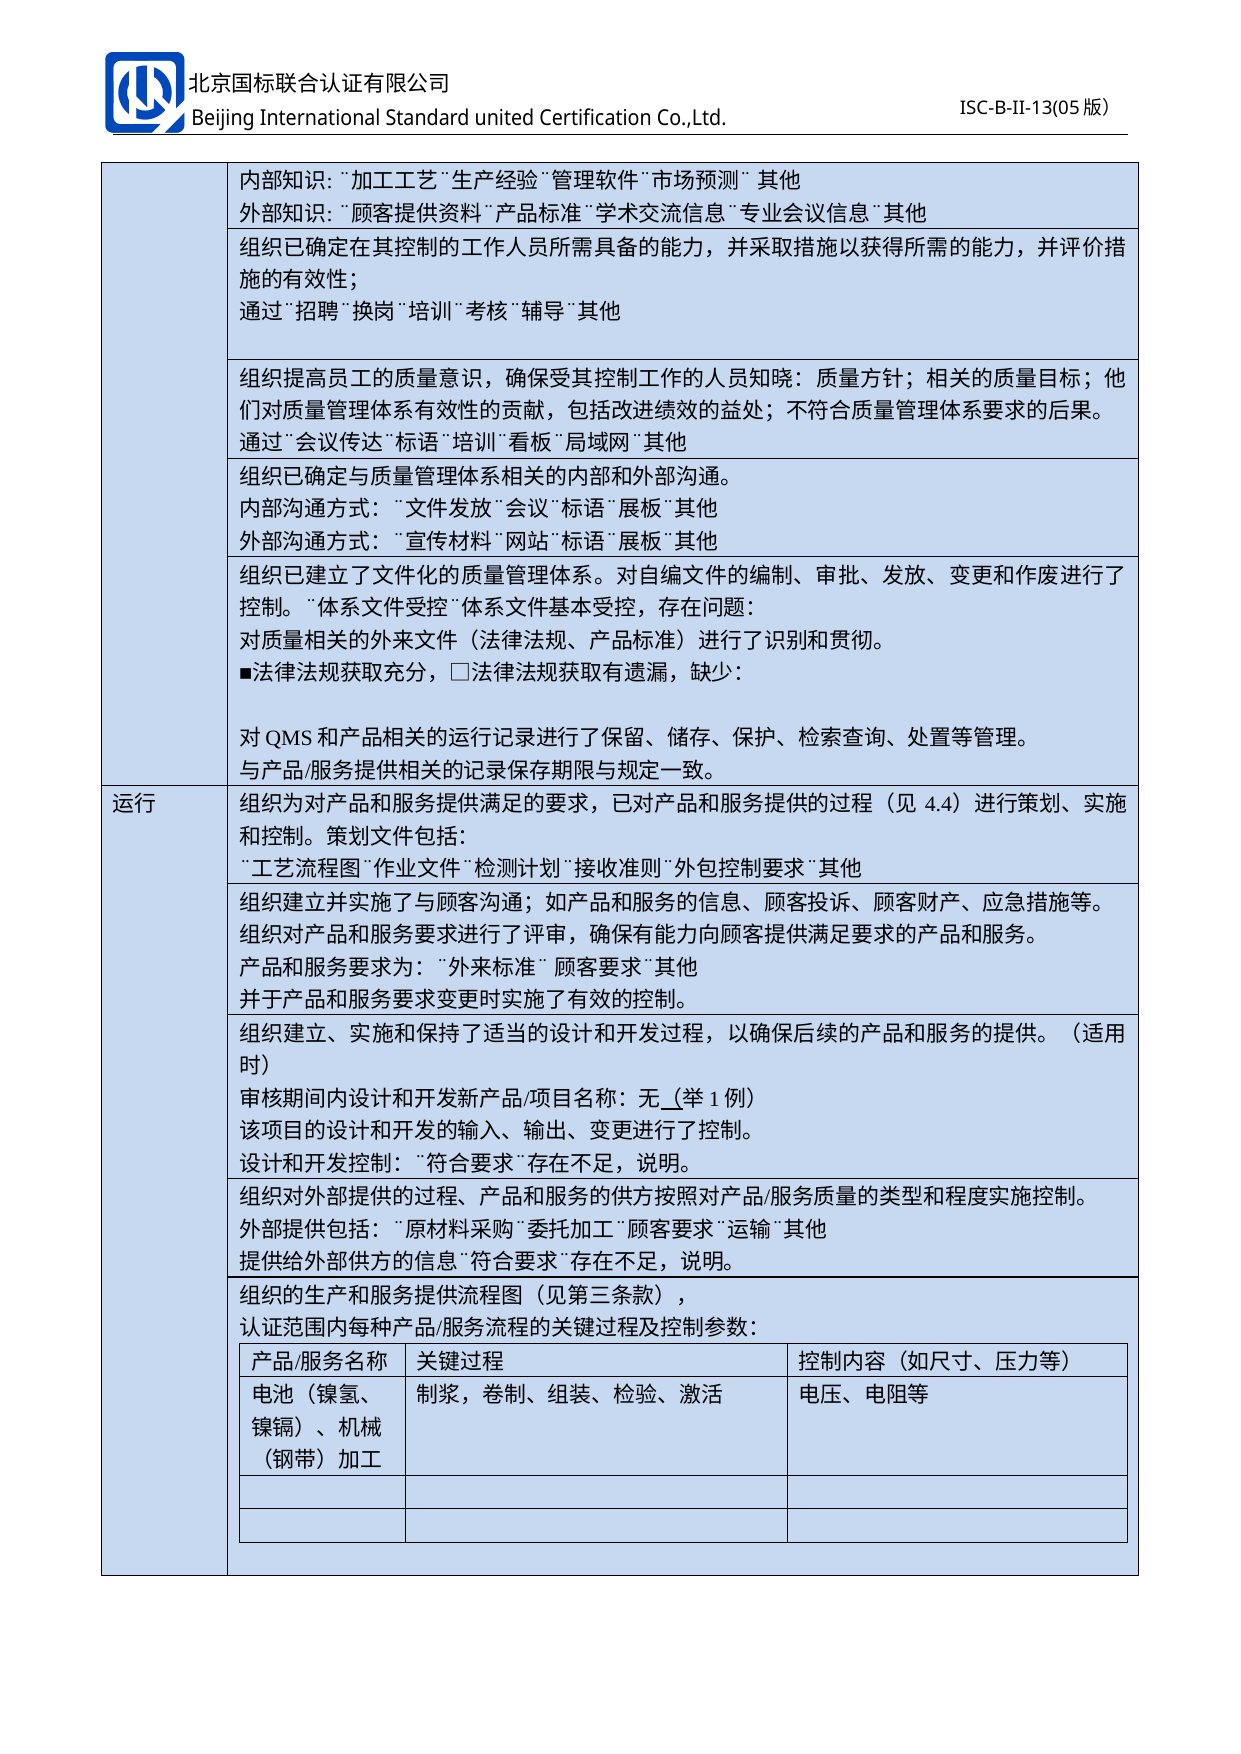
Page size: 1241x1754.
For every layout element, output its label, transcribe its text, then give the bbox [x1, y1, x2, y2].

table_cell 组织的生产和服务提供流程图（见第三条款）， 认证范围内每种产品/服务流程的关键过程及控制参数： 需要确认的过程：，制浆 ¨进行了有效的确认¨ 对生产和服务提供过程的控制¨符合要求¨ [788, 1377, 1127, 1475]
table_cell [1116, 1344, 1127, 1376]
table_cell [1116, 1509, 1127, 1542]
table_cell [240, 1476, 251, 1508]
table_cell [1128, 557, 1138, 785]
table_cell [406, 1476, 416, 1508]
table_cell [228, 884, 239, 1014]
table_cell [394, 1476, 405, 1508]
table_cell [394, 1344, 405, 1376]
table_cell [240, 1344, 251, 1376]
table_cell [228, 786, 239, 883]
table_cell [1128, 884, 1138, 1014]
table_cell 组织的生产和服务提供流程图（见第三条款）， 认证范围内每种产品/服务流程的关键过程及控制参数： 需要确认的过程：，制浆 ¨进行了有效的确认¨ 对生产和服务提供过程的控制¨符合要求¨ [406, 1377, 787, 1475]
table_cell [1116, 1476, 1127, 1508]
picture [105, 52, 185, 133]
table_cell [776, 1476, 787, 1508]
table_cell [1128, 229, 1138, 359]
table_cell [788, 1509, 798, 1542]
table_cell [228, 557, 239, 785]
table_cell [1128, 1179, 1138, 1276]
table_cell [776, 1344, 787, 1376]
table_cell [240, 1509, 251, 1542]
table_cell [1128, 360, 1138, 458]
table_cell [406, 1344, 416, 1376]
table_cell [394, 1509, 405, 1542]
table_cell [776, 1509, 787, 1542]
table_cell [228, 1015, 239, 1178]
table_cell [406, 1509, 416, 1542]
table_cell 运行 [102, 786, 227, 1575]
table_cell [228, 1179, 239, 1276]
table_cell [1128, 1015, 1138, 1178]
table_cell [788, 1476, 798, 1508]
table_cell 组织的生产和服务提供流程图（见第三条款）， 认证范围内每种产品/服务流程的关键过程及控制参数： 需要确认的过程：，制浆 ¨进行了有效的确认¨ 对生产和服务提供过程的控制¨符合要求¨ [240, 1377, 405, 1475]
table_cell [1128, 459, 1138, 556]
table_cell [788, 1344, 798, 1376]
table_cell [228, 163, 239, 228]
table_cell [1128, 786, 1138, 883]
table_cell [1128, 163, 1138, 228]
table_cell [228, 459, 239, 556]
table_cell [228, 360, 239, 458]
